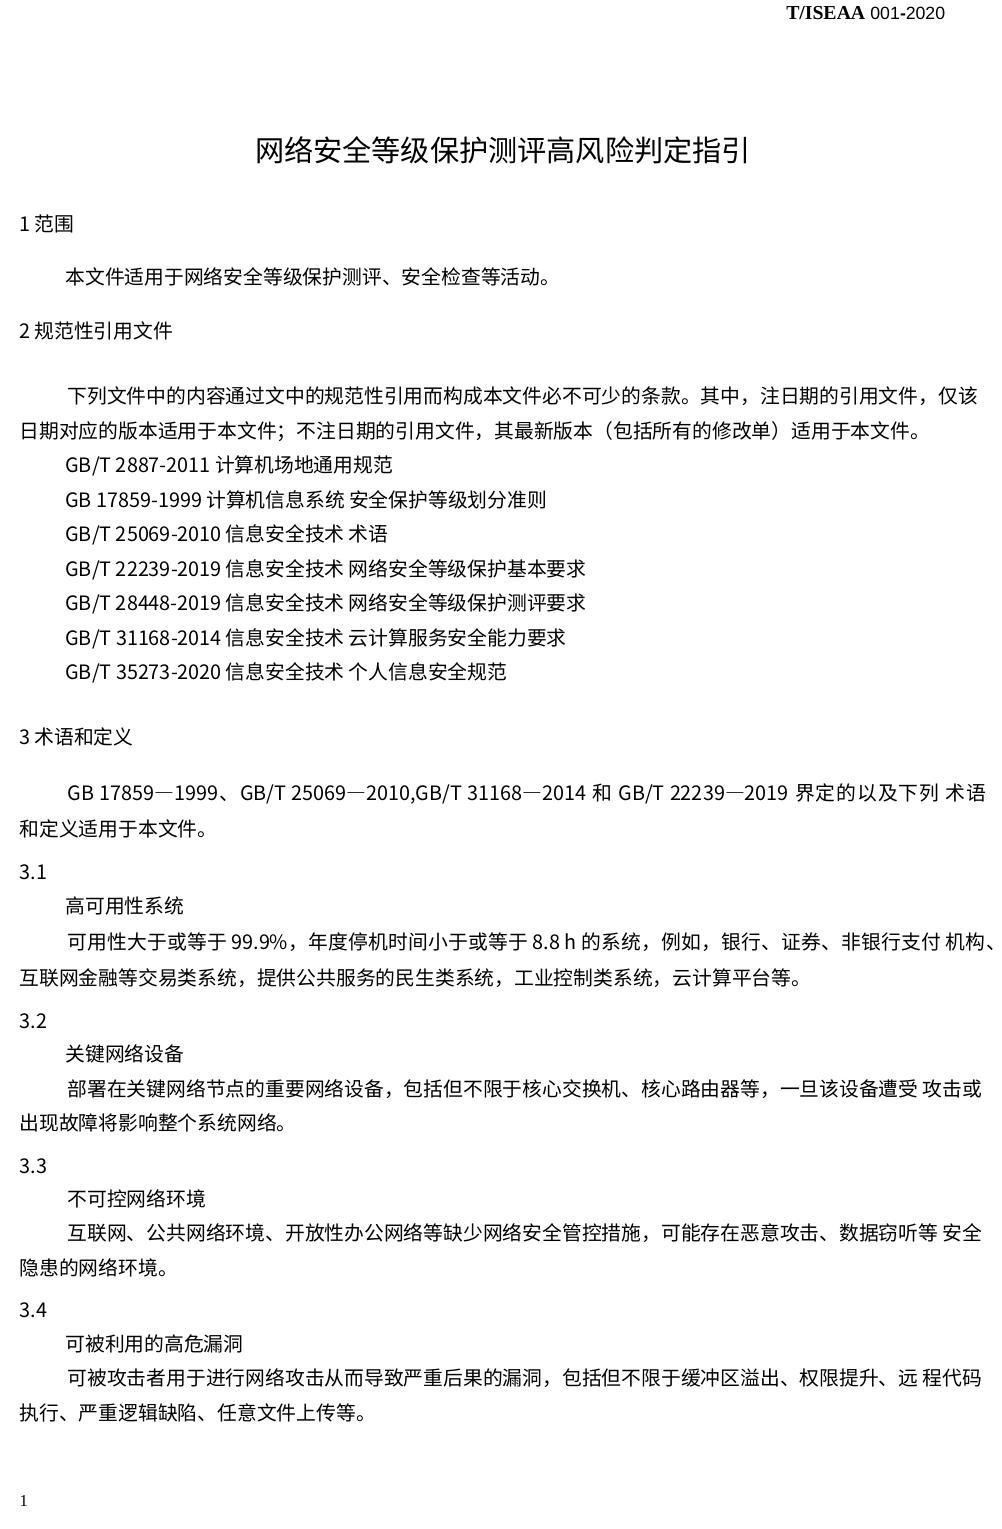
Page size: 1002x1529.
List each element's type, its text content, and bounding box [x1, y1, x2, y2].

text 不可控网络环境 [19, 1179, 986, 1213]
text 关键网络设备 [19, 1034, 986, 1069]
subtitle 3.2 [19, 1006, 986, 1034]
subtitle 3.4 [19, 1295, 986, 1323]
subtitle 3术语和定义 [19, 722, 133, 750]
text T/ISEAA 001-2020 [786, 1, 945, 24]
text GB/T 22239-2019信息安全技术 网络安全等级保护基本要求 [19, 549, 986, 583]
subtitle 1范围 [19, 208, 986, 237]
text 互联网、公共网络环境、开放性办公网络等缺少网络安全管控措施，可能存在恶意攻击、数据窃听等 安全隐患的网络环境。 [19, 1213, 986, 1282]
text GB/T 31168-2014信息安全技术 云计算服务安全能力要求 [19, 618, 986, 652]
subtitle 网络安全等级保护测评高风险判定指引 [19, 128, 986, 166]
subtitle 2规范性引用文件 [19, 316, 173, 345]
text GB/T 35273-2020信息安全技术 个人信息安全规范 [19, 652, 986, 687]
text GB/T 28448-2019信息安全技术 网络安全等级保护测评要求 [19, 583, 986, 618]
text 本文件适用于网络安全等级保护测评、安全检查等活动。 [19, 262, 986, 290]
text 可被攻击者用于进行网络攻击从而导致严重后果的漏洞，包括但不限于缓冲区溢出、权限提升、远 程代码执行、严重逻辑缺陷、任意文件上传等。 [19, 1358, 986, 1427]
text GB 17859-1999计算机信息系统 安全保护等级划分准则 [19, 480, 986, 514]
text 高可用性系统 [19, 885, 986, 921]
text GB 17859—1999、GB/T 25069—2010,GB/T 31168—2014 和 GB/T 22239—2019 界定的以及下列 术语和定义适用于本文件。 [19, 772, 986, 844]
subtitle 3.3 [19, 1150, 986, 1179]
text GB/T 25069-2010信息安全技术 术语 [19, 514, 986, 549]
text GB/T 2887-2011计算机场地通用规范 [19, 445, 986, 480]
text 可被利用的高危漏洞 [19, 1323, 986, 1358]
text 部署在关键网络节点的重要网络设备，包括但不限于核心交换机、核心路由器等，一旦该设备遭受 攻击或出现故障将影响整个系统网络。 [19, 1069, 986, 1138]
text 可用性大于或等于99.9%，年度停机时间小于或等于8.8 h的系统，例如，银行、证券、非银行支付 机构、互联网金融等交易类系统，提供公共服务的民生类系统，工业控制类系统，云计算平台等。 [19, 921, 986, 993]
text 下列文件中的内容通过文中的规范性引用而构成本文件必不可少的条款。其中，注日期的引用文件，仅该日期对应的版本适用于本文件；不注日期的引用文件，其最新版本（包括所有的修改单）适用于本文件。 [19, 376, 986, 445]
subtitle 3.1 [19, 856, 986, 885]
text 1 [19, 1491, 986, 1510]
